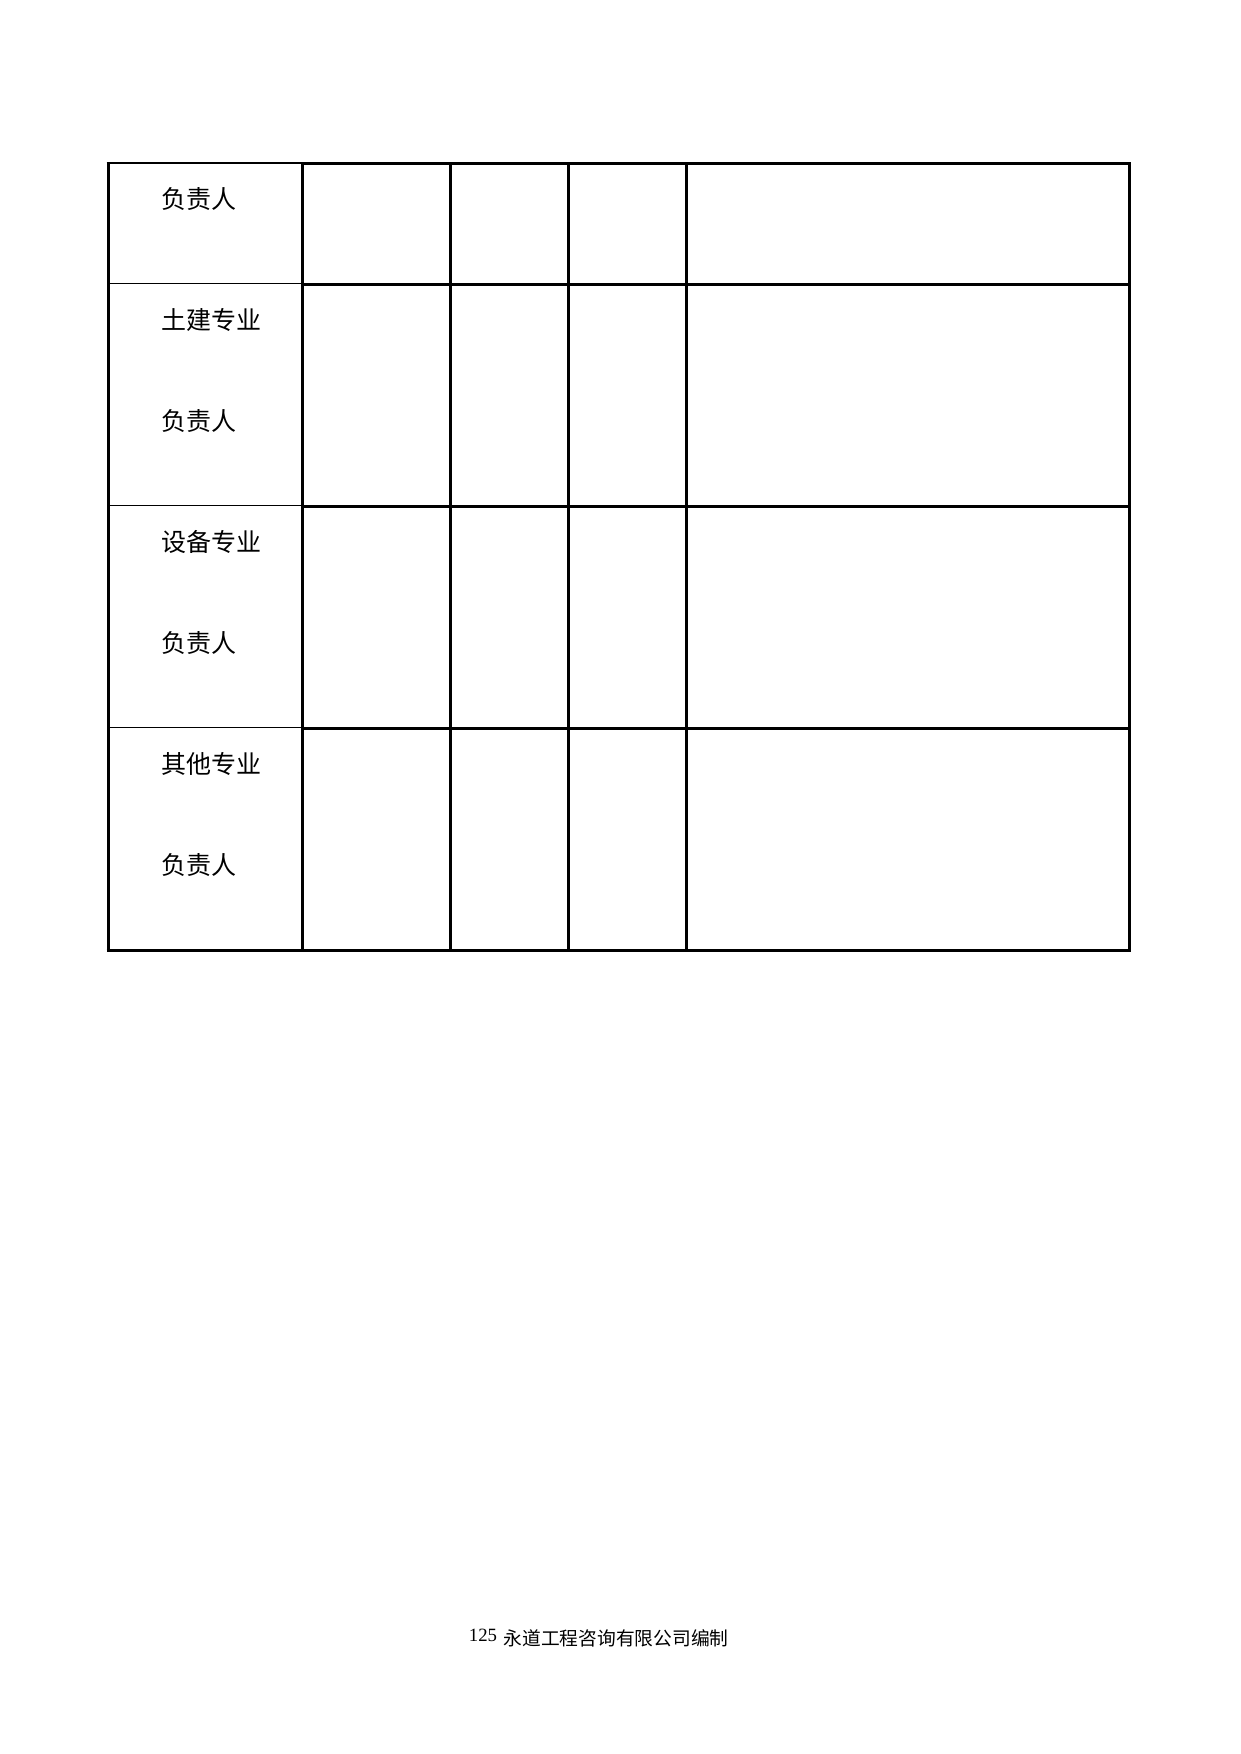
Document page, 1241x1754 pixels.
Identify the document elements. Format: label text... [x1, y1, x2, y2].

table_cell [570, 730, 685, 949]
table_cell [570, 508, 685, 727]
table_cell [304, 730, 449, 949]
table_cell [570, 286, 685, 505]
table_cell 土建专业 负责人 [110, 284, 301, 505]
table_cell [570, 165, 685, 283]
table_cell [304, 165, 449, 283]
table_cell [688, 286, 1128, 505]
table_cell [688, 730, 1128, 949]
table_cell [452, 286, 567, 505]
table_cell [452, 730, 567, 949]
table_cell 设备专业 负责人 [110, 506, 301, 727]
table_cell [688, 508, 1128, 727]
table_cell [452, 165, 567, 283]
table_cell [452, 508, 567, 727]
table_cell 其他专业 负责人 [110, 728, 301, 949]
table_cell [304, 286, 449, 505]
table_cell [304, 508, 449, 727]
table_cell 工艺专业 负责人 [110, 164, 301, 283]
table_cell [688, 165, 1128, 283]
